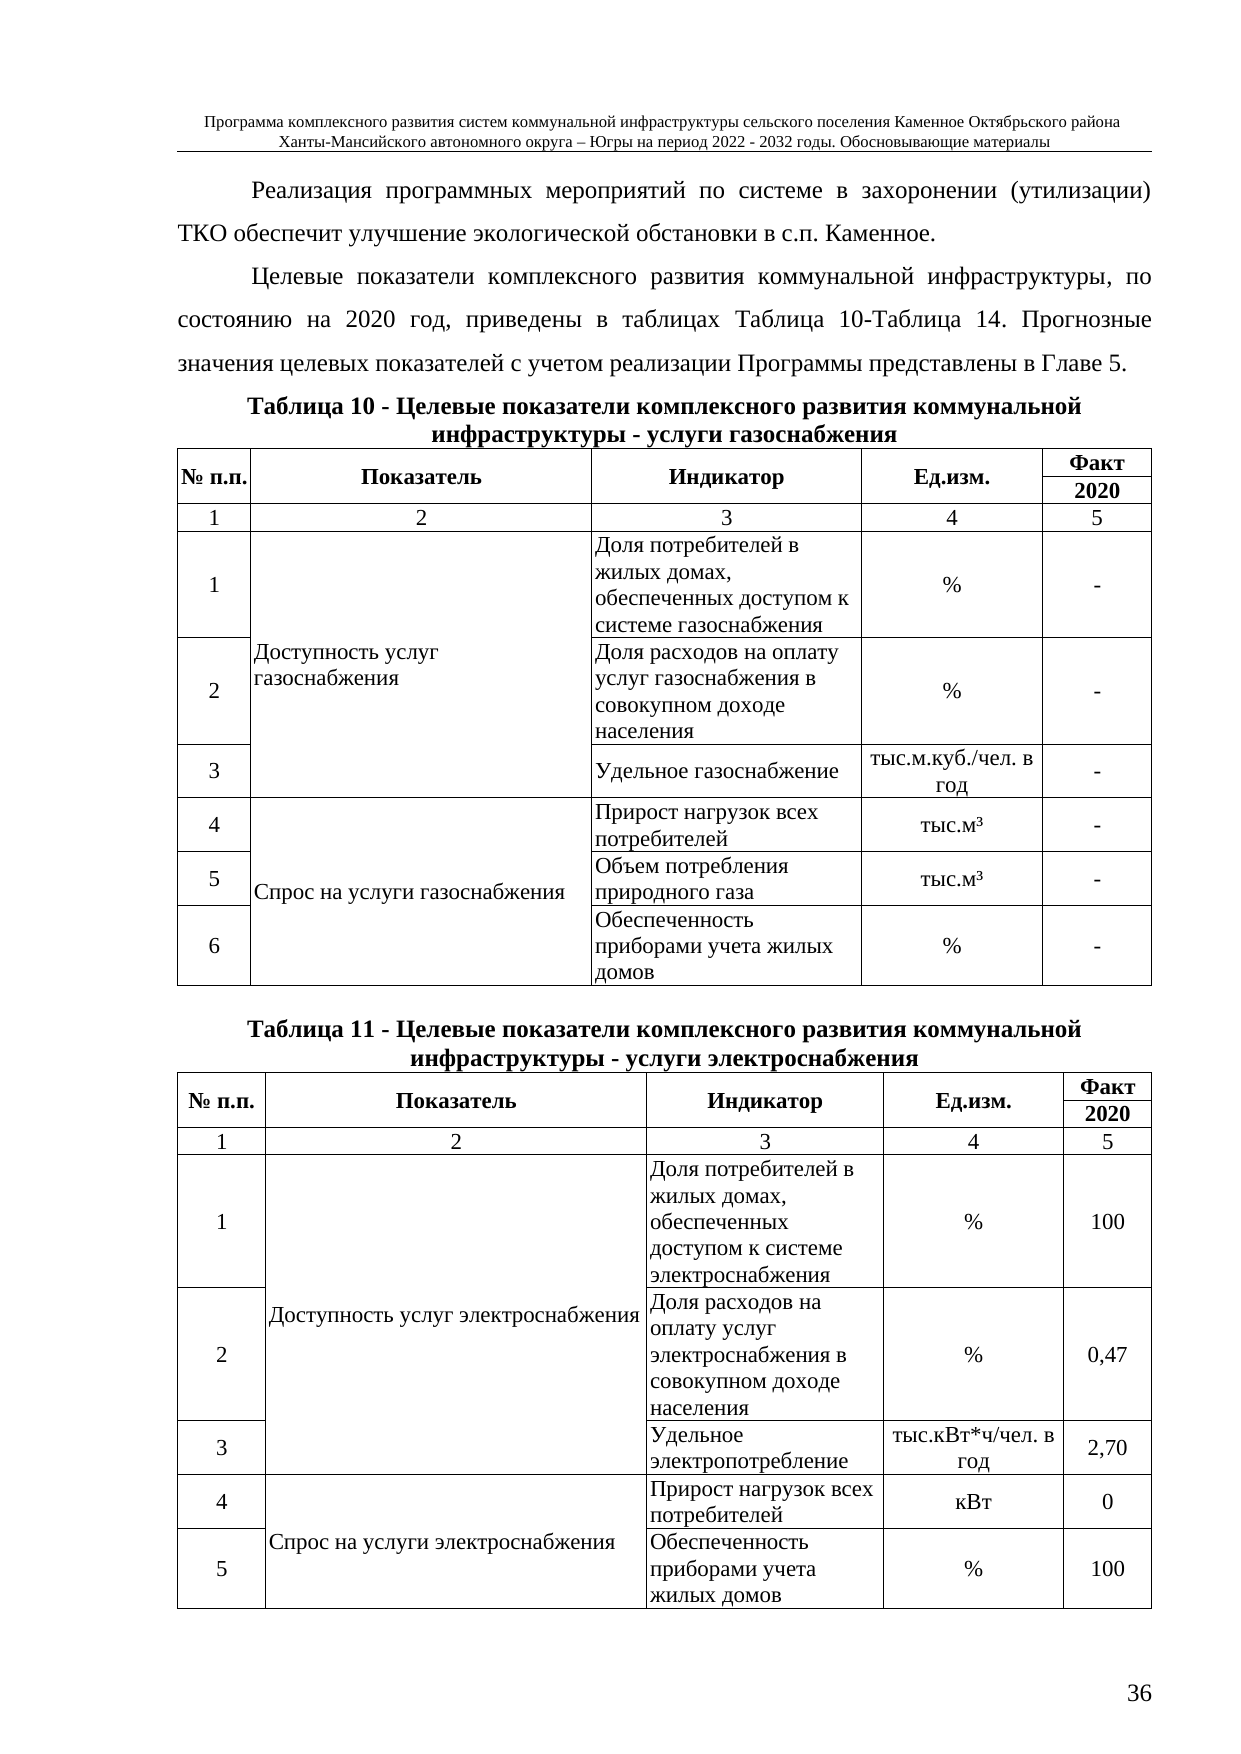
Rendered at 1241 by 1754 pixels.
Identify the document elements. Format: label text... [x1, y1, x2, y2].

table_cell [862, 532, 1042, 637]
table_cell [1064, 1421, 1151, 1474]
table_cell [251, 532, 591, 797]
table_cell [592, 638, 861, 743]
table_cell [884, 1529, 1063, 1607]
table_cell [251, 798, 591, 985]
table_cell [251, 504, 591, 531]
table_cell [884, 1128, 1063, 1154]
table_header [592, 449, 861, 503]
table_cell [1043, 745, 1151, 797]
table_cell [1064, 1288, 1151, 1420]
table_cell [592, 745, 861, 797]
text Таблица 11 - Целевые показатели комплексного развития коммунальной инфраструктуры - услуги электроснабжения [177, 1014, 1152, 1072]
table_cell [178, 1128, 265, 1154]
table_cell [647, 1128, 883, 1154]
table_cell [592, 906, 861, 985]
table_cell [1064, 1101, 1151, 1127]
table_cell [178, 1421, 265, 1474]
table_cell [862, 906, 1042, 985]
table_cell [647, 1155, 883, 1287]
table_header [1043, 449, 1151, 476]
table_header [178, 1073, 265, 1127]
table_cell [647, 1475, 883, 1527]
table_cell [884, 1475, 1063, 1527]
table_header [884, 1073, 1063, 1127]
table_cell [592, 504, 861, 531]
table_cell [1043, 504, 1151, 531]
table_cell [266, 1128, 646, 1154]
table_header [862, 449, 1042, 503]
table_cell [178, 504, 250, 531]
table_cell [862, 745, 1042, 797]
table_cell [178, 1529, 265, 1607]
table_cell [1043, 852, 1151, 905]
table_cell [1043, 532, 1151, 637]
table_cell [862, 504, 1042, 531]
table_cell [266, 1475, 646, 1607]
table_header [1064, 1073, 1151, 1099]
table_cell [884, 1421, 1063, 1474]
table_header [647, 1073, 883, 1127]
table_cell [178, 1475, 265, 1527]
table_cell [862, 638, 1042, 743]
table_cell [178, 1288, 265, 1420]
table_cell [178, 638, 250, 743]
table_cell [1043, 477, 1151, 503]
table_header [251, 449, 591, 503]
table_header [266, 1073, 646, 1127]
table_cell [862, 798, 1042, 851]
text Целевые показатели комплексного развития коммунальной инфраструктуры, по состоянию на 2020 год, приведены в таблицах Таблица 10-Таблица 14. Прогнозные значения целевых показателей с учетом реализации Программы представлены в Главе 5. [177, 261, 1152, 376]
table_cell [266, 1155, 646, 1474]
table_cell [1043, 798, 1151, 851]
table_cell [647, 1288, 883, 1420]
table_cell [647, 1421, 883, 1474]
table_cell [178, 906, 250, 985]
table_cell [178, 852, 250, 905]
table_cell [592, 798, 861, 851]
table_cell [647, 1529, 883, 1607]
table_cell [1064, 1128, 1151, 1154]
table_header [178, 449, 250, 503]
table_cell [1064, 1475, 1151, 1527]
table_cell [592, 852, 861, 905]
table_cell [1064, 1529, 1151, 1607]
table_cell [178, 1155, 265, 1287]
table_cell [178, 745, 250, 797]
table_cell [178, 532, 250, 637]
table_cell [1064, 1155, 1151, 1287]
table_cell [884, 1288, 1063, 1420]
text Реализация программных мероприятий по системе в захоронении (утилизации) ТКО обеспечит улучшение экологической обстановки в с.п. Каменное. [177, 175, 1152, 247]
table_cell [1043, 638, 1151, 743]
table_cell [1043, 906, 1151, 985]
text Таблица 10 - Целевые показатели комплексного развития коммунальной инфраструктуры - услуги газоснабжения [177, 391, 1152, 448]
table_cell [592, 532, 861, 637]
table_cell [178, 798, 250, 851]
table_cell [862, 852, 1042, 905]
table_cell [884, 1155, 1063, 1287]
